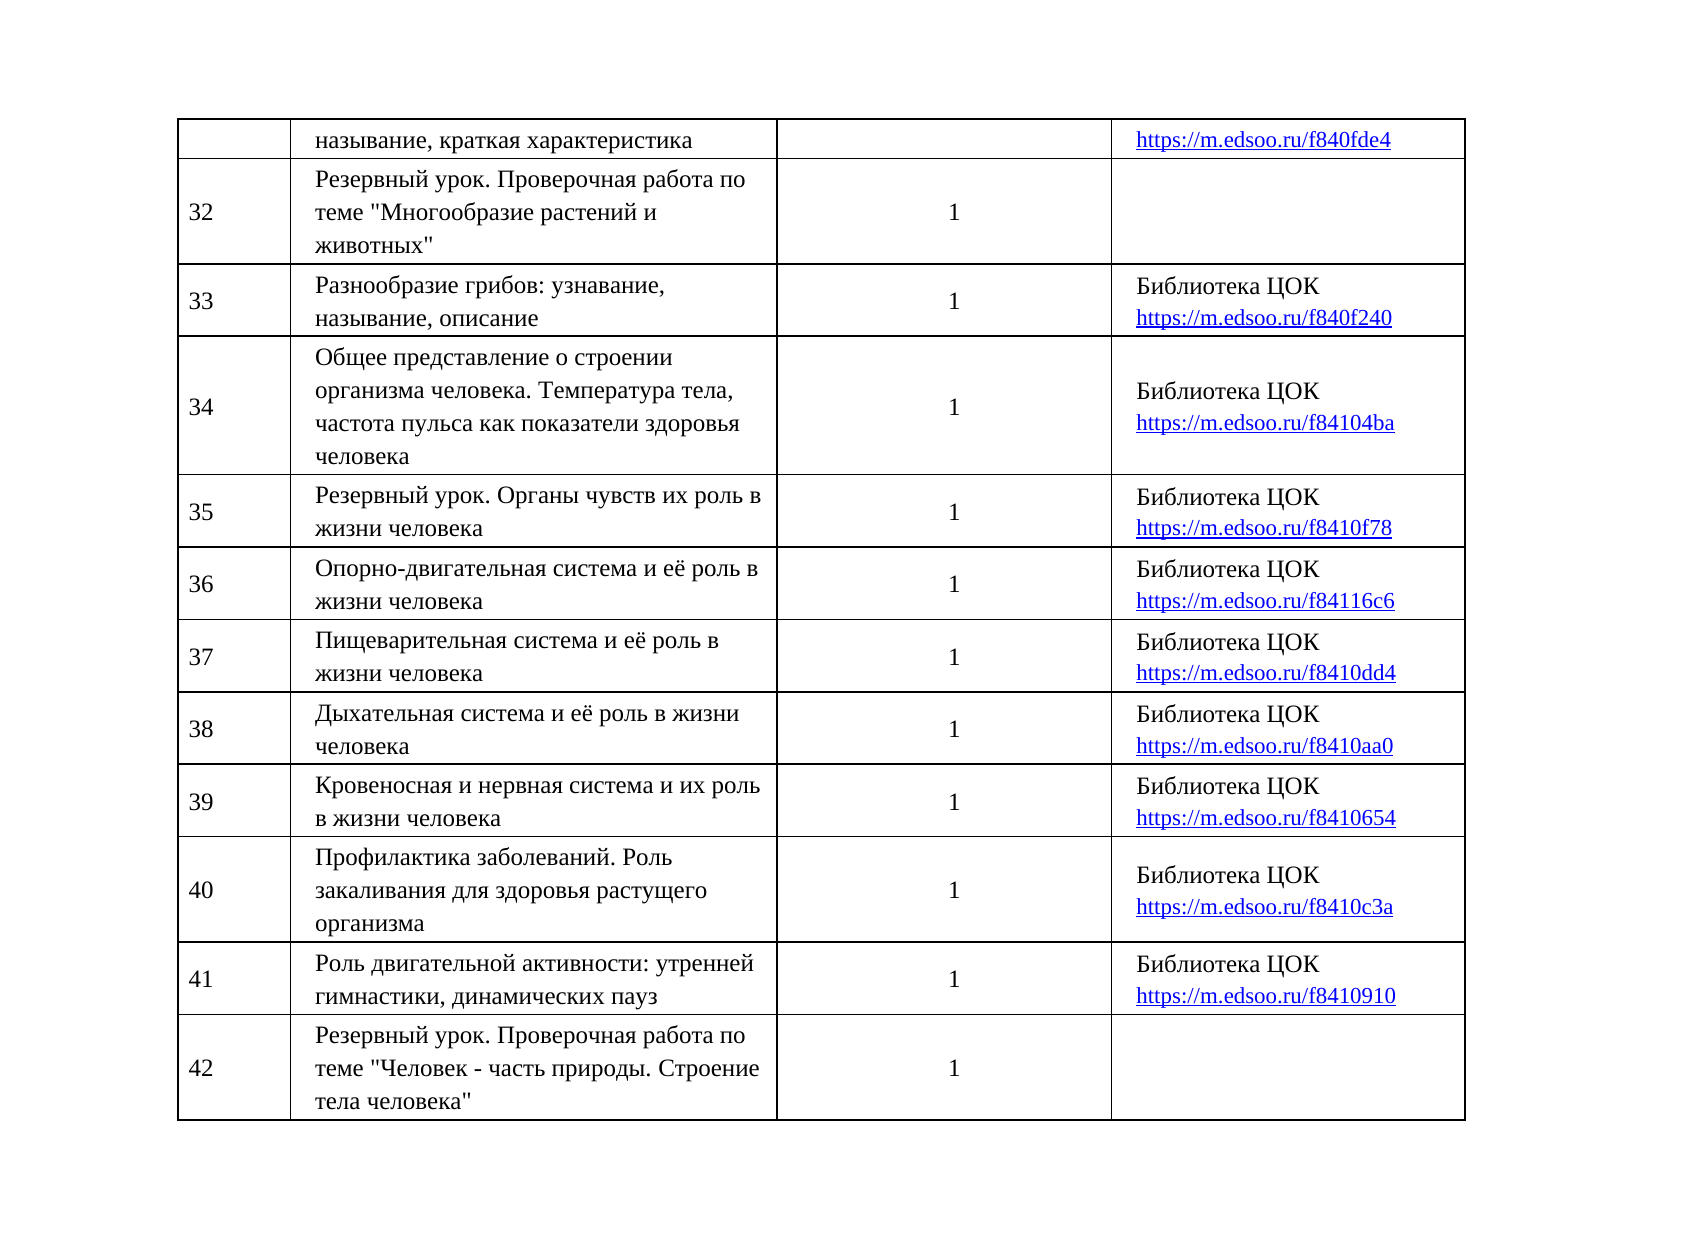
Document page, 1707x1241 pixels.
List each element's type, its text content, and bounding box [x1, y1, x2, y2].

table_cell Резервный урок. Проверочная работа по теме "Многообразие растений и животных" [291, 159, 776, 263]
table_cell 1 [778, 837, 1111, 941]
table_cell Библиотека ЦОК https://m.edsoo.ru/f840f240 [1112, 265, 1464, 335]
table_cell 32 [179, 159, 290, 263]
table_cell 1 [778, 693, 1111, 763]
table_cell 42 [179, 1015, 290, 1119]
table_cell 1 [778, 765, 1111, 836]
table_cell 1 [778, 337, 1111, 474]
table_cell 1 [778, 943, 1111, 1013]
table_cell Разнообразие грибов: узнавание, называние, описание [291, 265, 776, 335]
table_cell Библиотека ЦОК https://m.edsoo.ru/f8410f78 [1112, 475, 1464, 546]
table_cell 31 [179, 120, 290, 157]
table_cell Профилактика заболеваний. Роль закаливания для здоровья растущего организма [291, 837, 776, 941]
table_cell 1 [778, 265, 1111, 335]
table_cell Роль двигательной активности: утренней гимнастики, динамических пауз [291, 943, 776, 1013]
table_cell [1112, 1015, 1464, 1119]
table_cell Кровеносная и нервная система и их роль в жизни человека [291, 765, 776, 836]
table_cell Дыхательная система и её роль в жизни человека [291, 693, 776, 763]
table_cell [1112, 120, 1464, 157]
table_cell 1 [778, 159, 1111, 263]
table_cell 38 [179, 693, 290, 763]
table_cell 35 [179, 475, 290, 546]
table_cell Библиотека ЦОК https://m.edsoo.ru/f84116c6 [1112, 548, 1464, 618]
table_cell 1 [778, 120, 1111, 157]
table_cell 1 [778, 1015, 1111, 1119]
table_cell Библиотека ЦОК https://m.edsoo.ru/f8410910 [1112, 943, 1464, 1013]
table_cell [1112, 159, 1464, 263]
table_cell Пищеварительная система и её роль в жизни человека [291, 620, 776, 691]
table_cell 36 [179, 548, 290, 618]
table_cell 1 [778, 548, 1111, 618]
table_cell 39 [179, 765, 290, 836]
table_cell 1 [778, 620, 1111, 691]
table_cell 41 [179, 943, 290, 1013]
table_cell Библиотека ЦОК https://m.edsoo.ru/f8410c3a [1112, 837, 1464, 941]
table_cell Общее представление о строении организма человека. Температура тела, частота пульса как показатели здоровья человека [291, 337, 776, 474]
table_cell Библиотека ЦОК https://m.edsoo.ru/f8410654 [1112, 765, 1464, 836]
table_cell Резервный урок. Органы чувств их роль в жизни человека [291, 475, 776, 546]
table_cell 1 [778, 475, 1111, 546]
table_cell 37 [179, 620, 290, 691]
table_cell Библиотека ЦОК https://m.edsoo.ru/f8410aa0 [1112, 693, 1464, 763]
table_cell Библиотека ЦОК https://m.edsoo.ru/f84104ba [1112, 337, 1464, 474]
table_cell 34 [179, 337, 290, 474]
table_cell 40 [179, 837, 290, 941]
table_cell Опорно-двигательная система и её роль в жизни человека [291, 548, 776, 618]
table_cell Библиотека ЦОК https://m.edsoo.ru/f8410dd4 [1112, 620, 1464, 691]
table_cell 33 [179, 265, 290, 335]
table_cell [291, 120, 776, 157]
table_cell Резервный урок. Проверочная работа по теме "Человек - часть природы. Строение тела человека" [291, 1015, 776, 1119]
